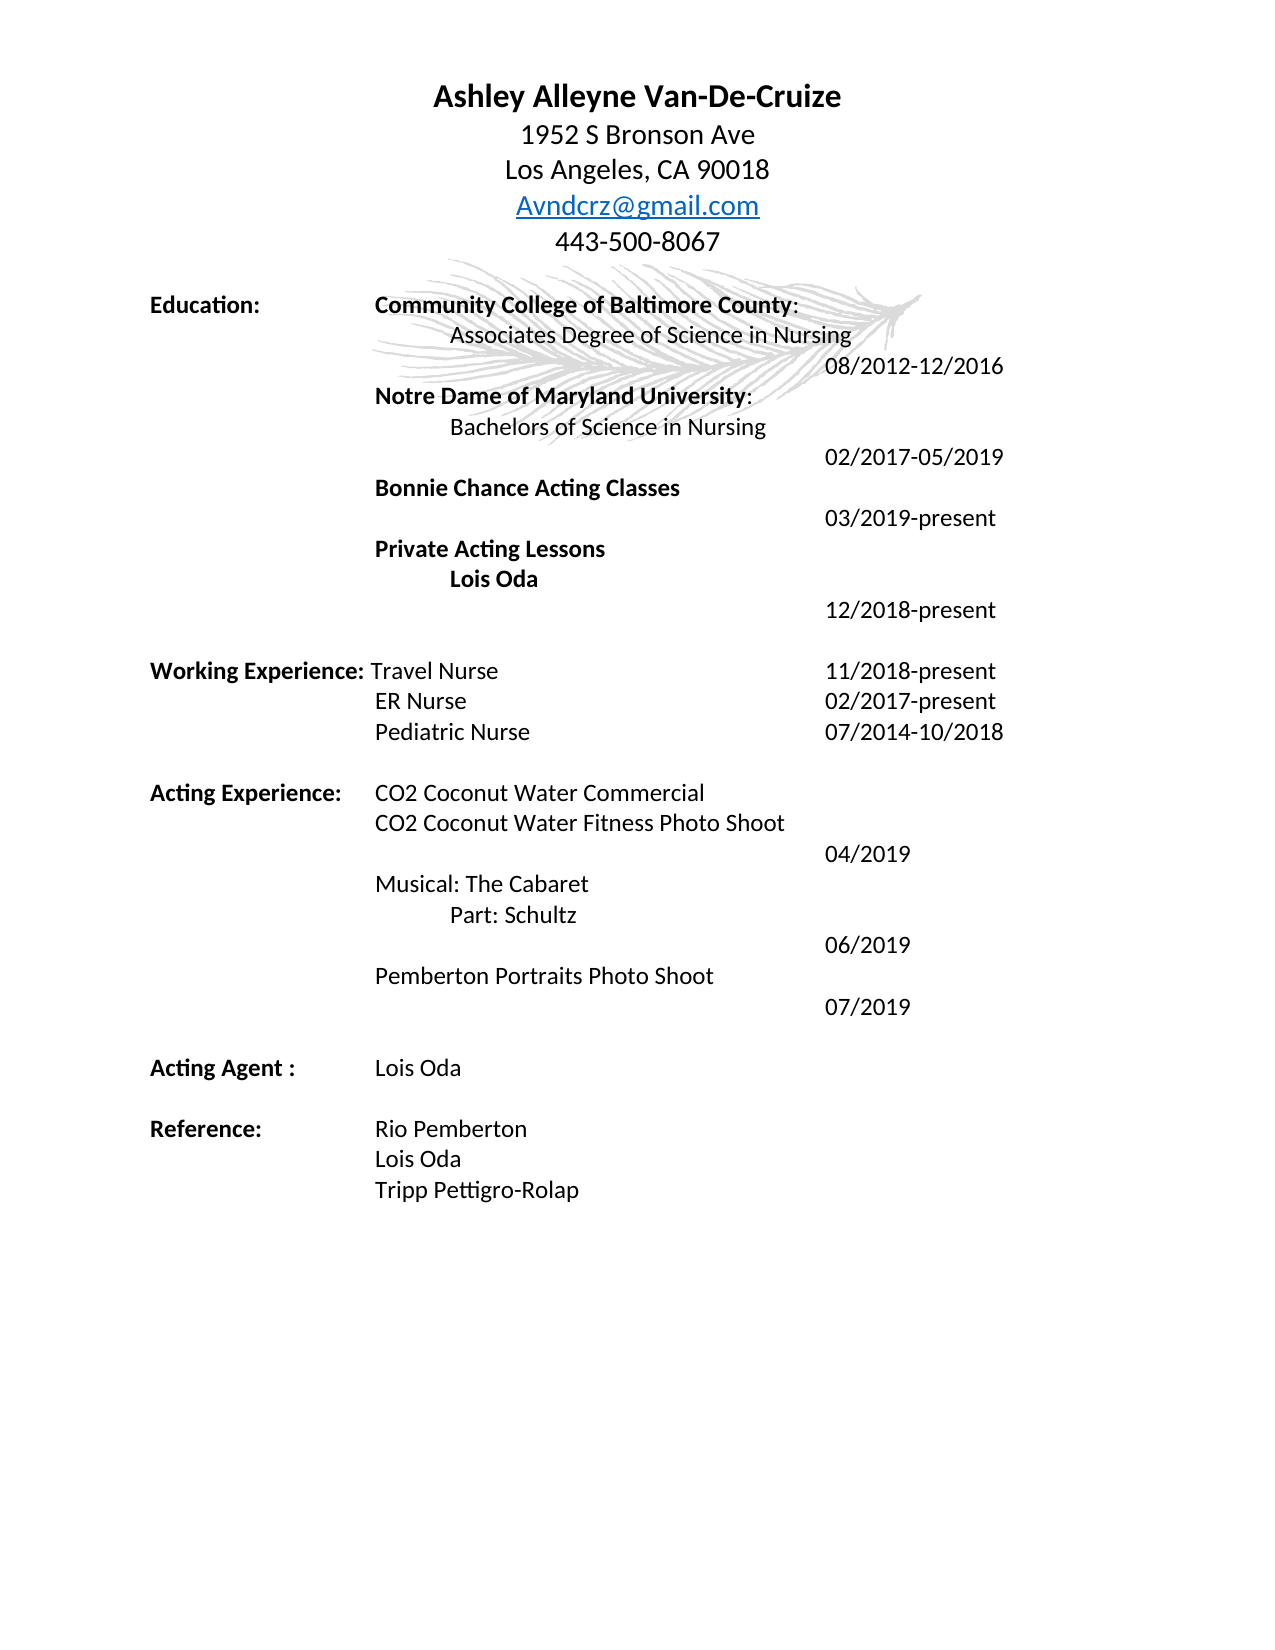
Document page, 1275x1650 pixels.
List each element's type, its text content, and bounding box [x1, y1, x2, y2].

text Lois Oda [150, 1143, 1125, 1174]
text Bonnie Chance Acting Classes [150, 472, 1125, 502]
text Private Acting Lessons [150, 533, 1125, 563]
text 06/2019 [150, 930, 1125, 960]
text 07/2019 [150, 991, 1125, 1021]
text 08/2012-12/2016 [375, 350, 1125, 380]
text Lois Oda [150, 563, 1125, 594]
text ER Nurse 02/2017-present [150, 686, 1125, 716]
text 02/2017-05/2019 [150, 441, 1125, 472]
text 04/2019 [150, 838, 1125, 869]
text Associates Degree of Science in Nursing [375, 319, 1125, 350]
text Pemberton Portraits Photo Shoot [150, 960, 1125, 991]
text CO2 Coconut Water Fitness Photo Shoot [150, 808, 1125, 838]
text Education: Community College of Baltimore County: [150, 289, 1125, 319]
text Acting Agent : Lois Oda [150, 1052, 1125, 1082]
text 12/2018-present [150, 594, 1125, 624]
text Tripp Pettigro-Rolap [150, 1174, 1125, 1204]
text Part: Schultz [150, 899, 1125, 930]
text Notre Dame of Maryland University: [150, 380, 1125, 411]
text 03/2019-present [150, 502, 1125, 533]
text Working Experience: Travel Nurse 11/2018-present [150, 655, 1125, 686]
text Pediatric Nurse 07/2014-10/2018 [150, 716, 1125, 747]
text Acting Experience: CO2 Coconut Water Commercial [150, 777, 1125, 808]
text Reference: Rio Pemberton [150, 1113, 1125, 1143]
text Bachelors of Science in Nursing [150, 411, 1125, 441]
text Musical: The Cabaret [150, 869, 1125, 899]
